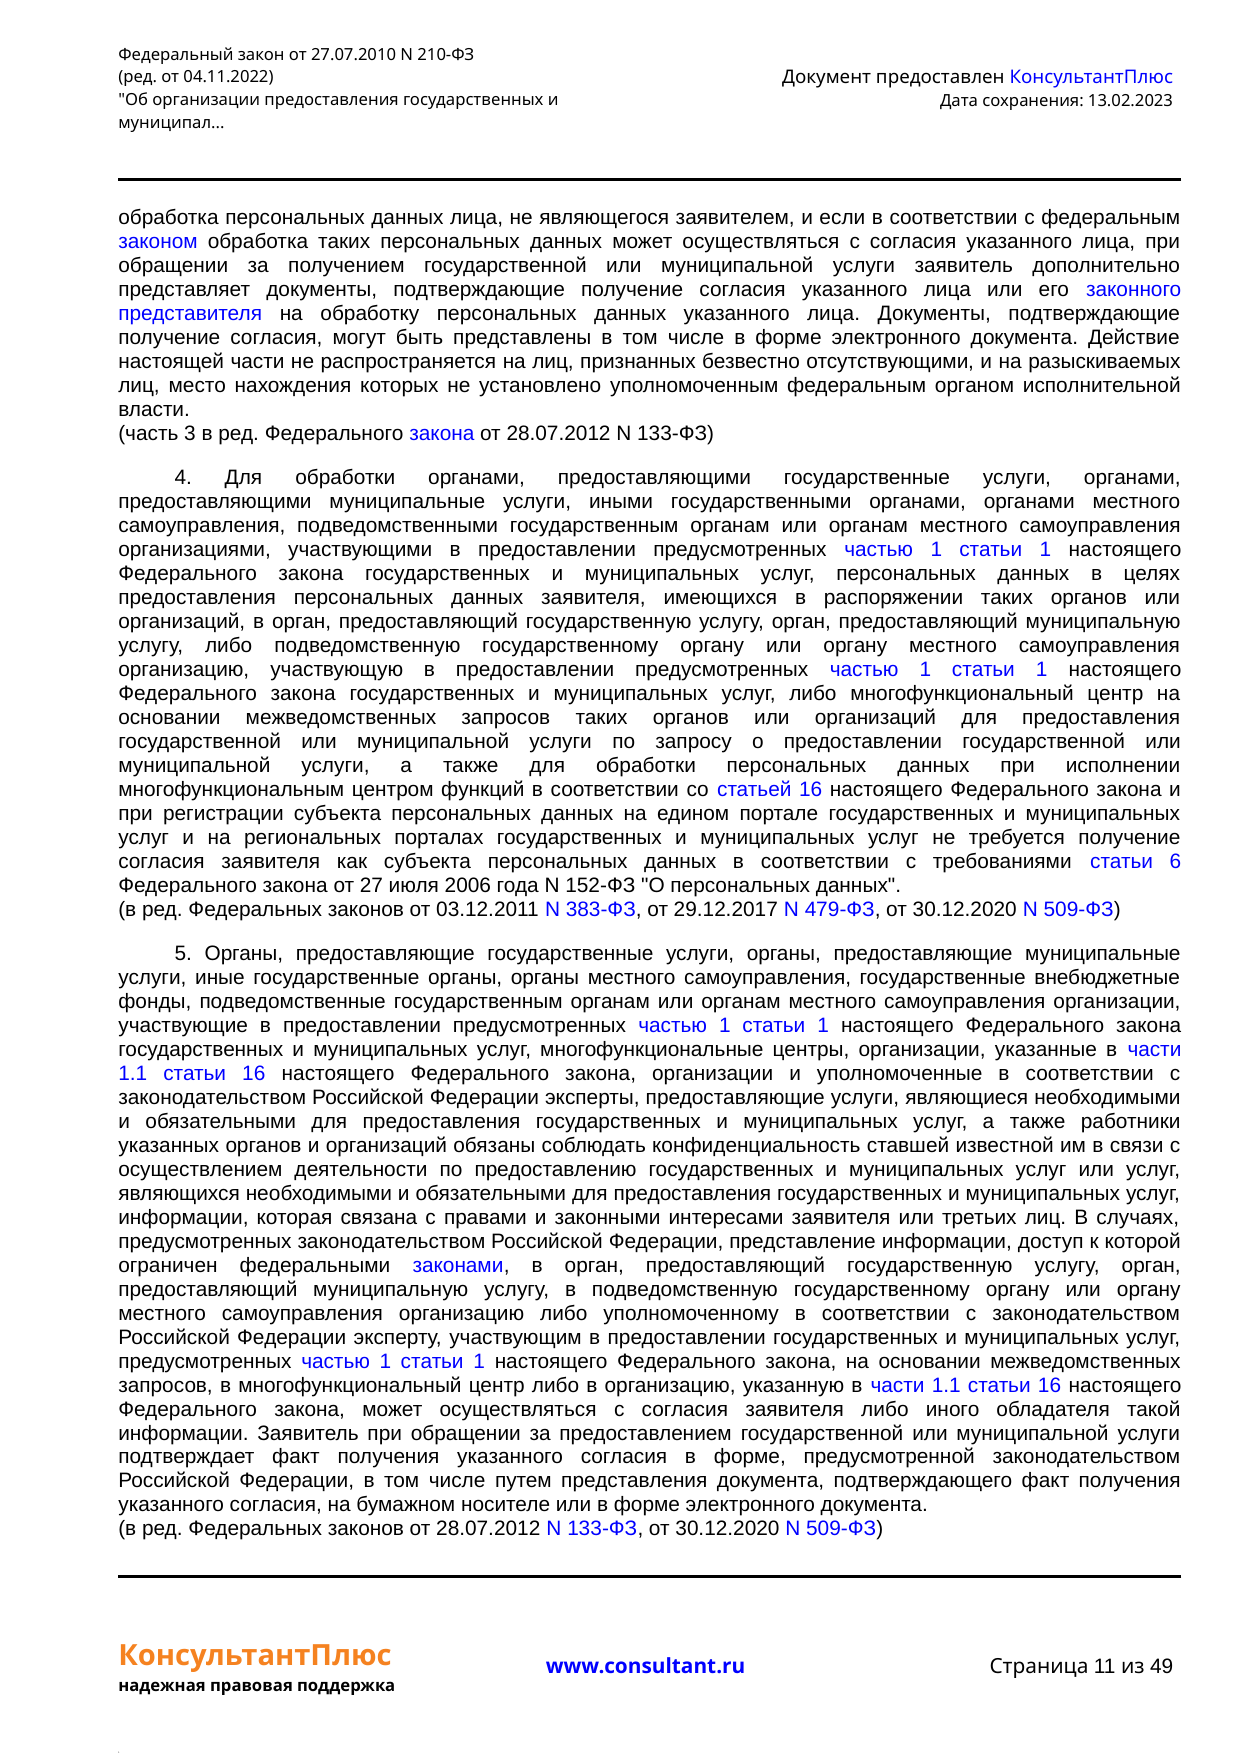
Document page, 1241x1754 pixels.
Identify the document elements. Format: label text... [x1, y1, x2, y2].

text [118, 205, 1181, 420]
text (в ред. Федеральных законов от 03.12.2011 N 383-ФЗ, от 29.12.2017 N 479-ФЗ, от 30.12.2020 N 509-ФЗ) [118, 896, 1181, 920]
text (часть 3 в ред. Федерального закона от 28.07.2012 N 133-ФЗ) [118, 420, 1181, 444]
text (в ред. Федеральных законов от 28.07.2012 N 133-ФЗ, от 30.12.2020 N 509-ФЗ) [118, 1516, 1181, 1540]
text 5. Органы, предоставляющие государственные услуги, органы, предоставляющие муниципальные услуги, иные государственные органы, органы местного самоуправления, государственные внебюджетные фонды, подведомственные государственным органам или органам местного самоуправления организации, участвующие в предоставлении предусмотренных частью 1 статьи 1 настоящего Федерального закона государственных и муниципальных услуг, многофункциональные центры, организации, указанные в части 1.1 статьи 16 настоящего Федерального закона, организации и уполномоченные в соответствии с законодательством Российской Федерации эксперты, предоставляющие услуги, являющиеся необходимыми и обязательными для предоставления государственных и муниципальных услуг, а также работники указанных органов и организаций обязаны соблюдать конфиденциальность ставшей известной им в связи с осуществлением деятельности по предоставлению государственных и муниципальных услуг или услуг, являющихся необходимыми и обязательными для предоставления государственных и муниципальных услуг, информации, которая связана с правами и законными интересами заявителя или третьих лиц. В случаях, предусмотренных законодательством Российской Федерации, представление информации, доступ к которой ограничен федеральными законами, в орган, предоставляющий государственную услугу, орган, предоставляющий муниципальную услугу, в подведомственную государственному органу или органу местного самоуправления организацию либо уполномоченному в соответствии с законодательством Российской Федерации эксперту, участвующим в предоставлении государственных и муниципальных услуг, предусмотренных частью 1 статьи 1 настоящего Федерального закона, на основании межведомственных запросов, в многофункциональный центр либо в организацию, указанную в части 1.1 статьи 16 настоящего Федерального закона, может осуществляться с согласия заявителя либо иного обладателя такой информации. Заявитель при обращении за предоставлением государственной или муниципальной услуги подтверждает факт получения указанного согласия в форме, предусмотренной законодательством Российской Федерации, в том числе путем представления документа, подтверждающего факт получения указанного согласия, на бумажном носителе или в форме электронного документа. [118, 941, 1181, 1516]
text 4. Для обработки органами, предоставляющими государственные услуги, органами, предоставляющими муниципальные услуги, иными государственными органами, органами местного самоуправления, подведомственными государственным органам или органам местного самоуправления организациями, участвующими в предоставлении предусмотренных частью 1 статьи 1 настоящего Федерального закона государственных и муниципальных услуг, персональных данных в целях предоставления персональных данных заявителя, имеющихся в распоряжении таких органов или организаций, в орган, предоставляющий государственную услугу, орган, предоставляющий муниципальную услугу, либо подведомственную государственному органу или органу местного самоуправления организацию, участвующую в предоставлении предусмотренных частью 1 статьи 1 настоящего Федерального закона государственных и муниципальных услуг, либо многофункциональный центр на основании межведомственных запросов таких органов или организаций для предоставления государственной или муниципальной услуги по запросу о предоставлении государственной или муниципальной услуги, а также для обработки персональных данных при исполнении многофункциональным центром функций в соответствии со статьей 16 настоящего Федерального закона и при регистрации субъекта персональных данных на едином портале государственных и муниципальных услуг и на региональных порталах государственных и муниципальных услуг не требуется получение согласия заявителя как субъекта персональных данных в соответствии с требованиями статьи 6 Федерального закона от 27 июля 2006 года N 152-ФЗ "О персональных данных". [118, 465, 1181, 896]
